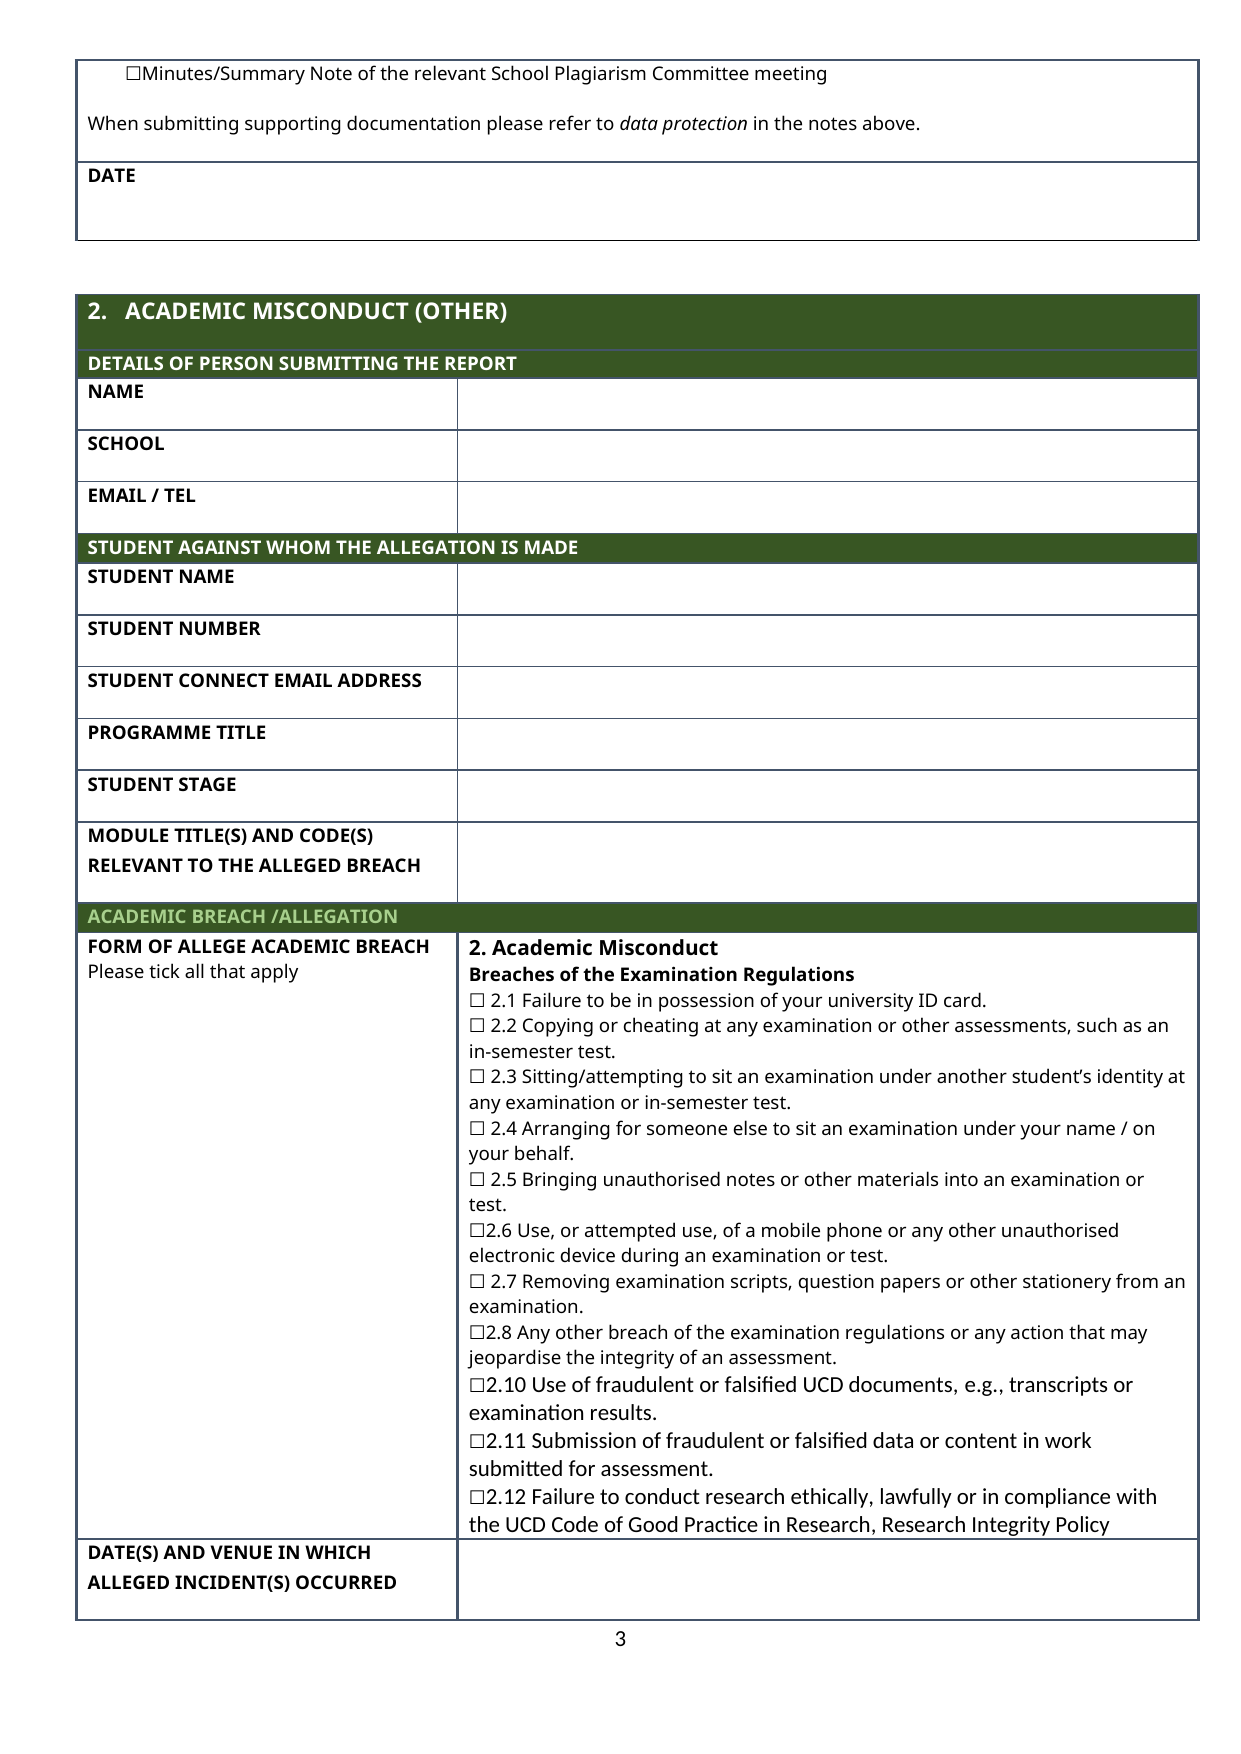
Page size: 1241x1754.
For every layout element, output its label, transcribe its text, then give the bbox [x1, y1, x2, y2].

table_cell STUDENT NAME [78, 564, 457, 614]
table_cell [458, 564, 1197, 614]
table_cell DETAILS OF PERSON SUBMITTING THE REPORT [78, 351, 1197, 377]
table_cell 2. Academic Misconduct Breaches of the Examination Regulations 2.1 Failure to be in possession of your university ID card. 2.2 Copying or cheating at any examination or other assessments, such as an in-semester test. 2.3 Sitting/attempting to sit an examination under another student’s identity at any examination or in-semester test. 2.4 Arranging for someone else to sit an examination under your name / on your behalf. 2.5 Bringing unauthorised notes or other materials into an examination or test. 2.6 Use, or attempted use, of a mobile phone or any other unauthorised electronic device during an examination or test. 2.7 Removing examination scripts, question papers or other stationery from an examination. 2.8 Any other breach of the examination regulations or any action that may jeopardise the integrity of an assessment. 2.10 Use of fraudulent or falsified UCD documents, e.g., transcripts or examination results. 2.11 Submission of fraudulent or falsified data or content in work submitted for assessment. 2.12 Failure to conduct research ethically, lawfully or in compliance with the UCD Code of Good Practice in Research, Research Integrity Policy [459, 933, 1197, 1538]
table_cell STUDENT NUMBER [78, 616, 457, 666]
table_cell STUDENT STAGE [78, 771, 457, 821]
table_cell FORM OF ALLEGE ACADEMIC BREACH Please tick all that apply [78, 933, 456, 1538]
table_cell STUDENT AGAINST WHOM THE ALLEGATION IS MADE [78, 534, 1197, 562]
table_cell [458, 431, 1197, 481]
table_cell [458, 379, 1197, 429]
table_cell [458, 482, 1197, 533]
table_cell NAME [78, 379, 457, 429]
table_cell [458, 667, 1197, 717]
table_cell [459, 1540, 1197, 1619]
table_cell MODULE TITLE(S) AND CODE(S) RELEVANT TO THE ALLEGED BREACH [78, 823, 457, 902]
table_cell SCHOOL [78, 431, 457, 481]
table_cell PROGRAMME TITLE [78, 719, 457, 769]
table_cell DATE(S) AND VENUE IN WHICH ALLEGED INCIDENT(S) OCCURRED [78, 1540, 456, 1619]
table_cell EMAIL / TEL [78, 482, 457, 533]
table_cell [458, 719, 1197, 769]
table_header ACADEMIC MISCONDUCT (OTHER) [78, 295, 1197, 349]
table_cell [458, 616, 1197, 666]
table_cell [78, 61, 1197, 161]
table_cell [458, 771, 1197, 821]
table_cell [458, 823, 1197, 902]
table_cell ACADEMIC BREACH /ALLEGATION [78, 904, 1197, 932]
table_cell DATE [78, 163, 1197, 239]
table_cell STUDENT CONNECT EMAIL ADDRESS [78, 667, 457, 717]
